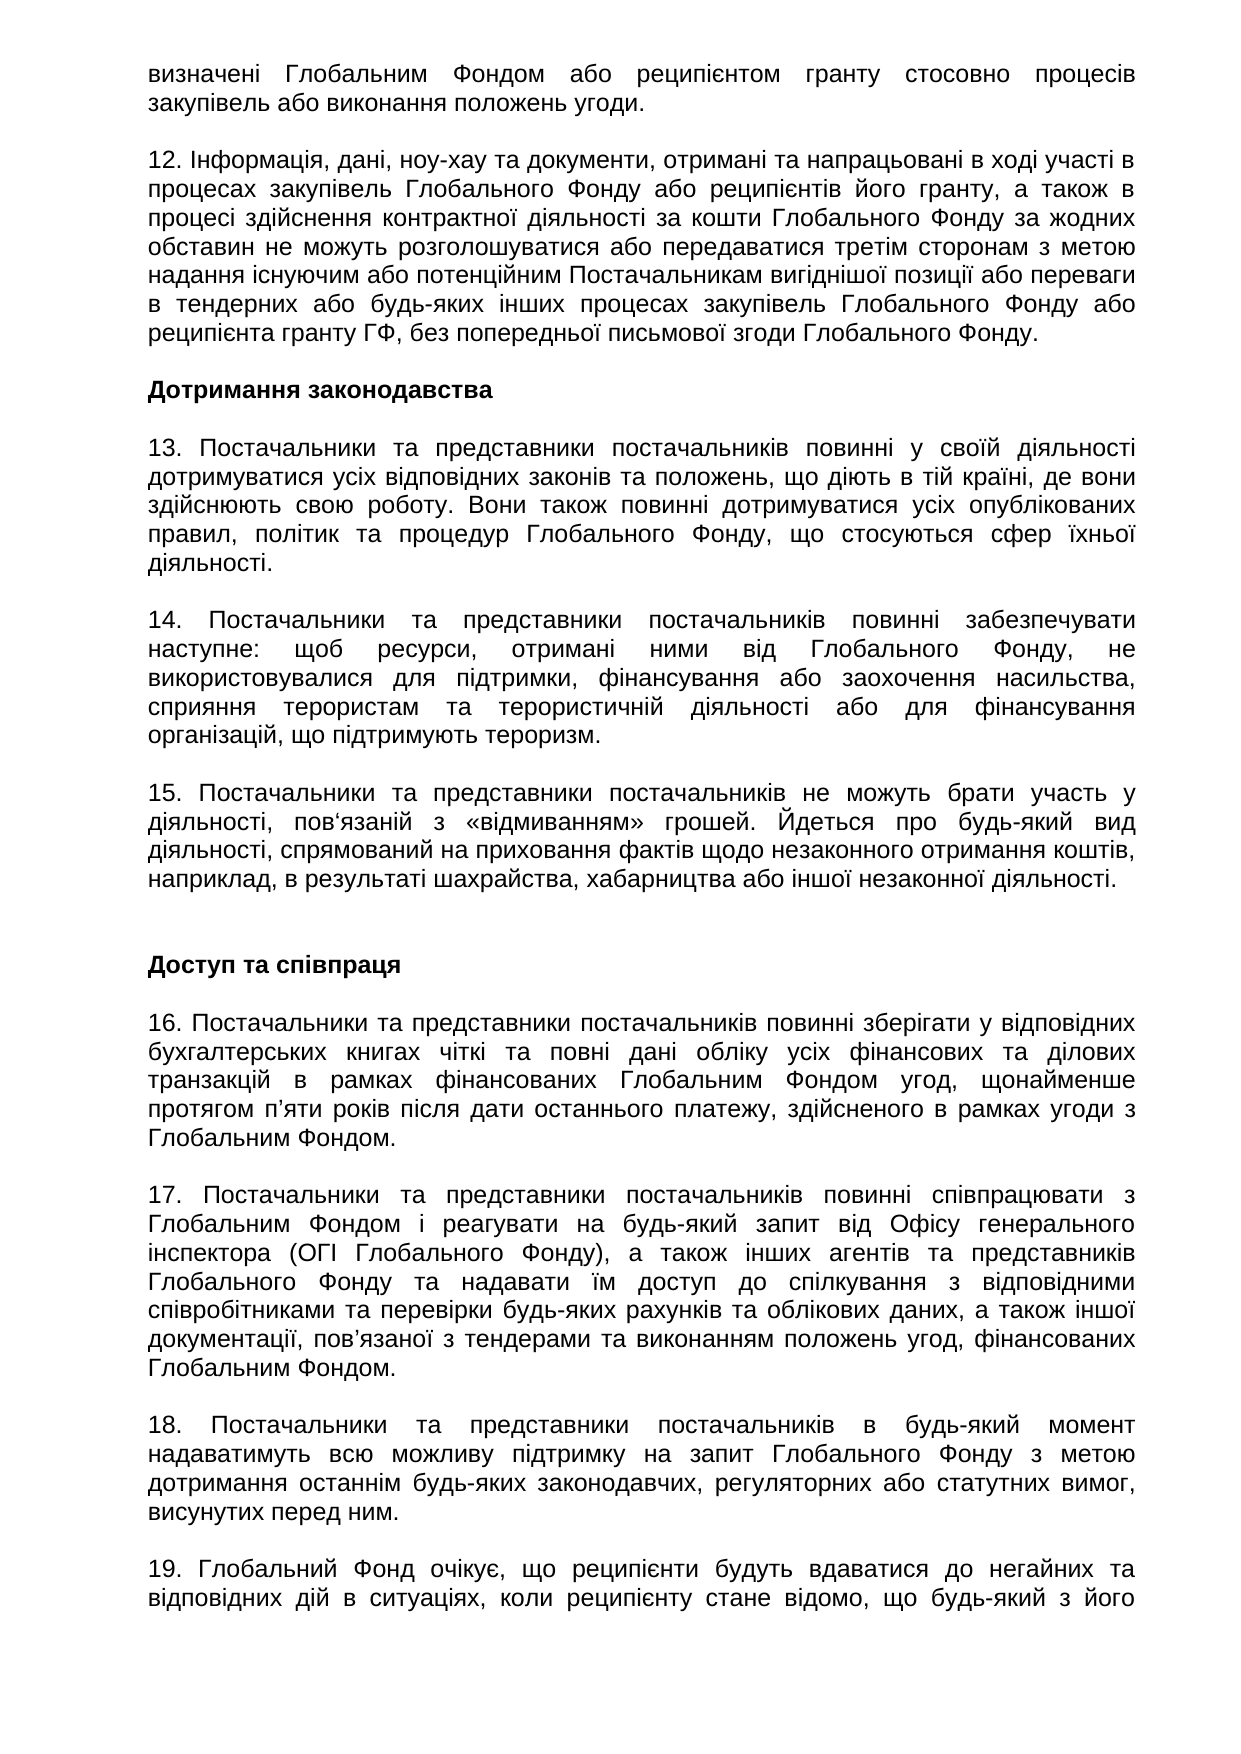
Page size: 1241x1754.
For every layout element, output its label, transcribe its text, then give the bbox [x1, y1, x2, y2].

text 16. Постачальники та представники постачальників повинні зберігати у відповідних бухгалтерських книгах чіткі та повні дані обліку усіх фінансових та ділових транзакцій в рамках фінансованих Глобальним Фондом угод, щонайменше протягом п’яти років після дати останнього платежу, здійсненого в рамках угоди з Глобальним Фондом. [148, 1008, 1137, 1152]
text 12. Інформація, дані, ноу-хау та документи, отримані та напрацьовані в ході участі в процесах закупівель Глобального Фонду або реципієнтів його гранту, а також в процесі здійснення контрактної діяльності за кошти Глобального Фонду за жодних обставин не можуть розголошуватися або передаватися третім сторонам з метою надання існуючим або потенційним Постачальникам вигіднішої позиції або переваги в тендерних або будь-яких інших процесах закупівель Глобального Фонду або реципієнта гранту ГФ, без попередньої письмової згоди Глобального Фонду. [148, 145, 1137, 347]
text 14. Постачальники та представники постачальників повинні забезпечувати наступне: щоб ресурси, отримані ними від Глобального Фонду, не використовувалися для підтримки, фінансування або заохочення насильства, сприяння терористам та терористичній діяльності або для фінансування організацій, що підтримують тероризм. [148, 605, 1137, 749]
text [148, 1554, 1137, 1612]
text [148, 59, 1137, 117]
text 15. Постачальники та представники постачальників не можуть брати участь у діяльності, пов‘язаній з «відмиванням» грошей. Йдеться про будь-який вид діяльності, спрямований на приховання фактів щодо незаконного отримання коштів, наприклад, в результаті шахрайства, хабарництва або іншої незаконної діяльності. [148, 778, 1137, 893]
text 13. Постачальники та представники постачальників повинні у своїй діяльності дотримуватися усіх відповідних законів та положень, що діють в тій країні, де вони здійснюють свою роботу. Вони також повинні дотримуватися усіх опублікованих правил, політик та процедур Глобального Фонду, що стосуються сфер їхньої діяльності. [148, 433, 1137, 577]
text 17. Постачальники та представники постачальників повинні співпрацювати з Глобальним Фондом і реагувати на будь-який запит від Офісу генерального інспектора (ОГІ Глобального Фонду), а також інших агентів та представників Глобального Фонду та надавати їм доступ до спілкування з відповідними співробітниками та перевірки будь-яких рахунків та облікових даних, а також іншої документації, пов’язаної з тендерами та виконанням положень угод, фінансованих Глобальним Фондом. [148, 1180, 1137, 1382]
text Доступ та співпраця [148, 950, 1137, 979]
text 18. Постачальники та представники постачальників в будь-який момент надаватимуть всю можливу підтримку на запит Глобального Фонду з метою дотримання останнім будь-яких законодавчих, регуляторних або статутних вимог, висунутих перед ним. [148, 1410, 1137, 1525]
text Дотримання законодавства [148, 375, 1137, 404]
